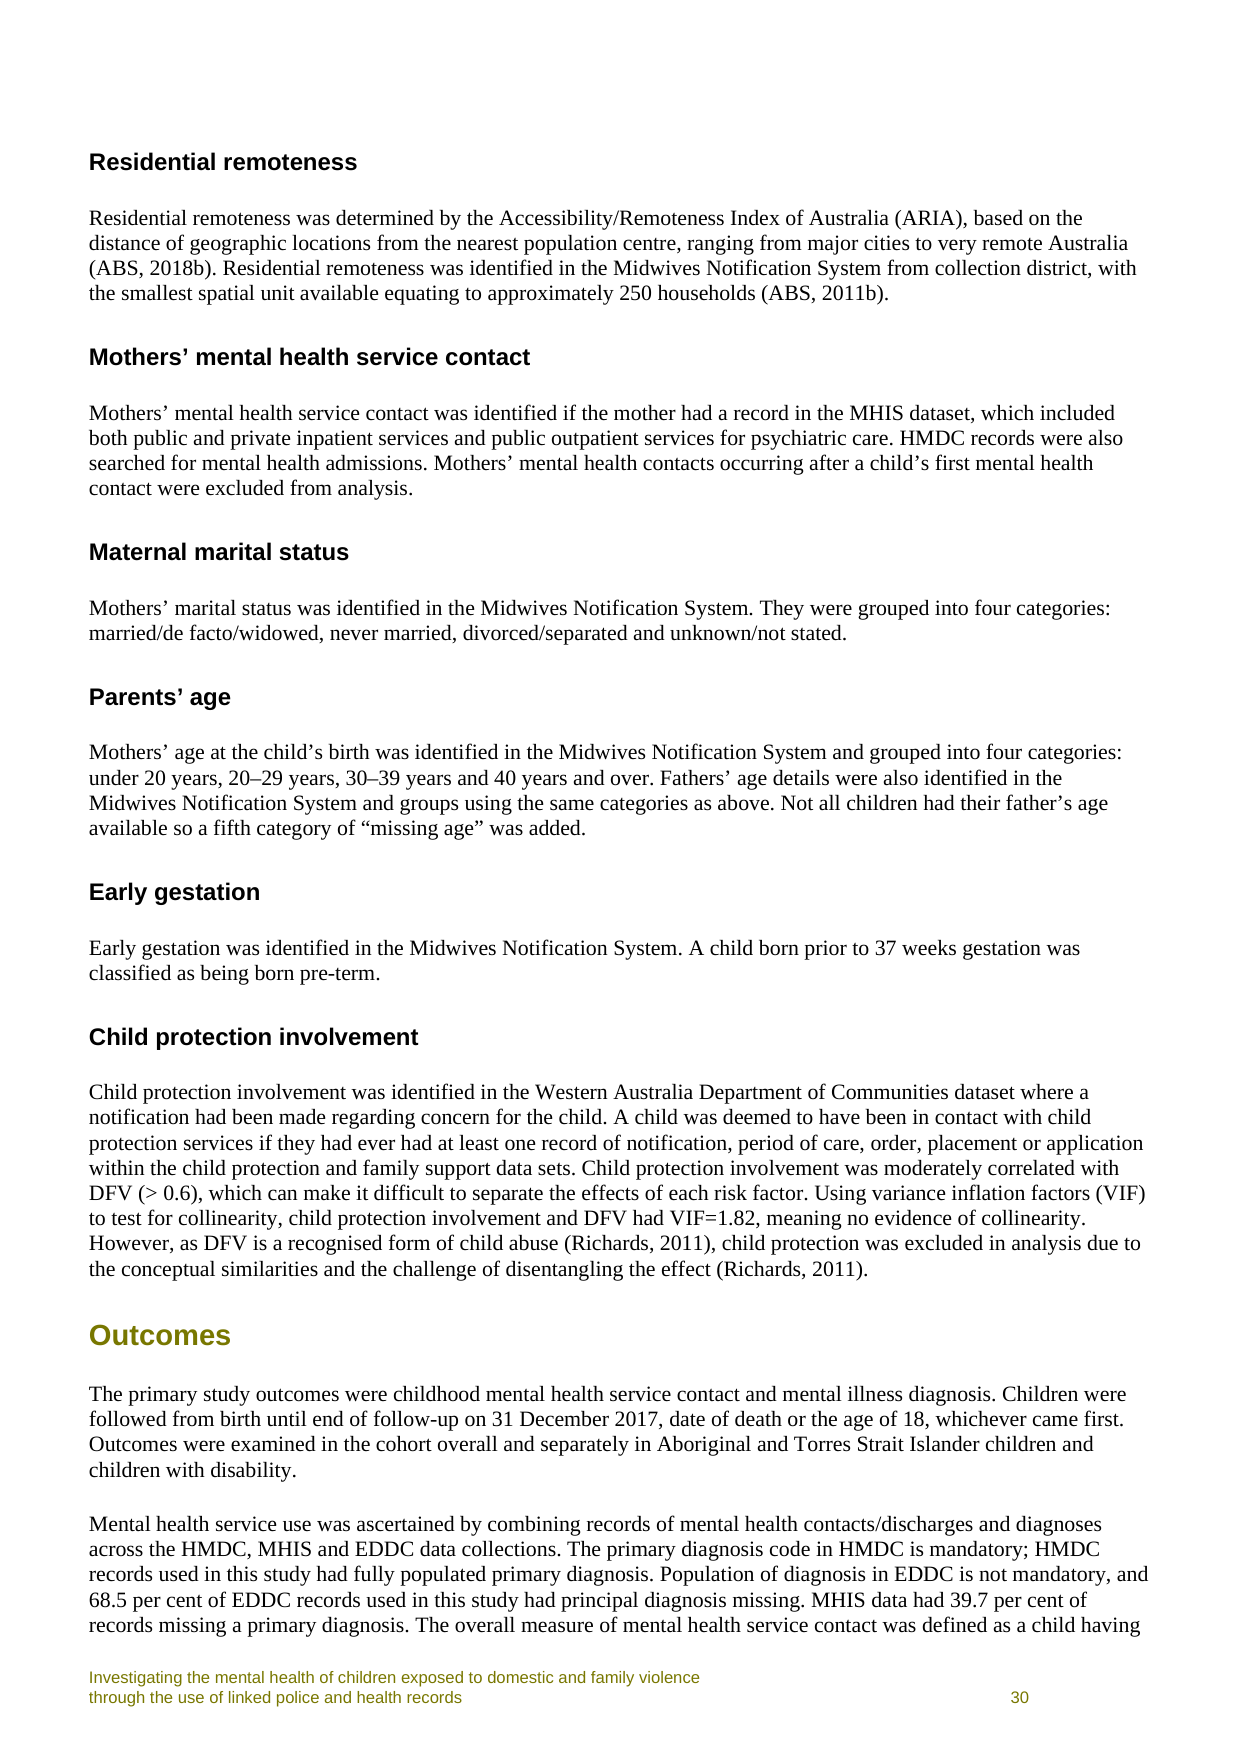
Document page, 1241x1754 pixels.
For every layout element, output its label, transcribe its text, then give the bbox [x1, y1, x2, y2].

text The primary study outcomes were childhood mental health service contact and mental illness diagnosis. Children were followed from birth until end of follow-up on 31 December 2017, date of death or the age of 18, whichever came first. Outcomes were examined in the cohort overall and separately in Aboriginal and Torres Strait Islander children and children with disability. [89, 1381, 1152, 1482]
text Residential remoteness [89, 148, 1152, 175]
text Child protection involvement [89, 1022, 1152, 1050]
text Early gestation was identified in the Midwives Notification System. A child born prior to 37 weeks gestation was classified as being born pre-term. [89, 934, 1152, 985]
text Mothers’ mental health service contact [89, 343, 1152, 370]
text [89, 1511, 1152, 1637]
text Parents’ age [89, 683, 1152, 710]
text Early gestation [89, 878, 1152, 905]
text Mothers’ mental health service contact was identified if the mother had a record in the MHIS dataset, which included both public and private inpatient services and public outpatient services for psychiatric care. HMDC records were also searched for mental health admissions. Mothers’ mental health contacts occurring after a child’s first mental health contact were excluded from analysis. [89, 399, 1152, 500]
text Outcomes [89, 1318, 1152, 1352]
text Maternal marital status [89, 538, 1152, 566]
text Mothers’ age at the child’s birth was identified in the Midwives Notification System and grouped into four categories: under 20 years, 20–29 years, 30–39 years and 40 years and over. Fathers’ age details were also identified in the Midwives Notification System and groups using the same categories as above. Not all children had their father’s age available so a fifth category of “missing age” was added. [89, 739, 1152, 840]
text Child protection involvement was identified in the Western Australia Department of Communities dataset where a notification had been made regarding concern for the child. A child was deemed to have been in contact with child protection services if they had ever had at least one record of notification, period of care, order, placement or application within the child protection and family support data sets. Child protection involvement was moderately correlated with DFV (> 0.6), which can make it difficult to separate the effects of each risk factor. Using variance inflation factors (VIF) to test for collinearity, child protection involvement and DFV had VIF=1.82, meaning no evidence of collinearity. However, as DFV is a recognised form of child abuse (Richards, 2011), child protection was excluded in analysis due to the conceptual similarities and the challenge of disentangling the effect (Richards, 2011). [89, 1079, 1152, 1281]
text Residential remoteness was determined by the Accessibility/Remoteness Index of Australia (ARIA), based on the distance of geographic locations from the nearest population centre, ranging from major cities to very remote Australia (ABS, 2018b). Residential remoteness was identified in the Midwives Notification System from collection district, with the smallest spatial unit available equating to approximately 250 households (ABS, 2011b). [89, 204, 1152, 305]
text Mothers’ marital status was identified in the Midwives Notification System. They were grouped into four categories: married/de facto/widowed, never married, divorced/separated and unknown/not stated. [89, 595, 1152, 645]
